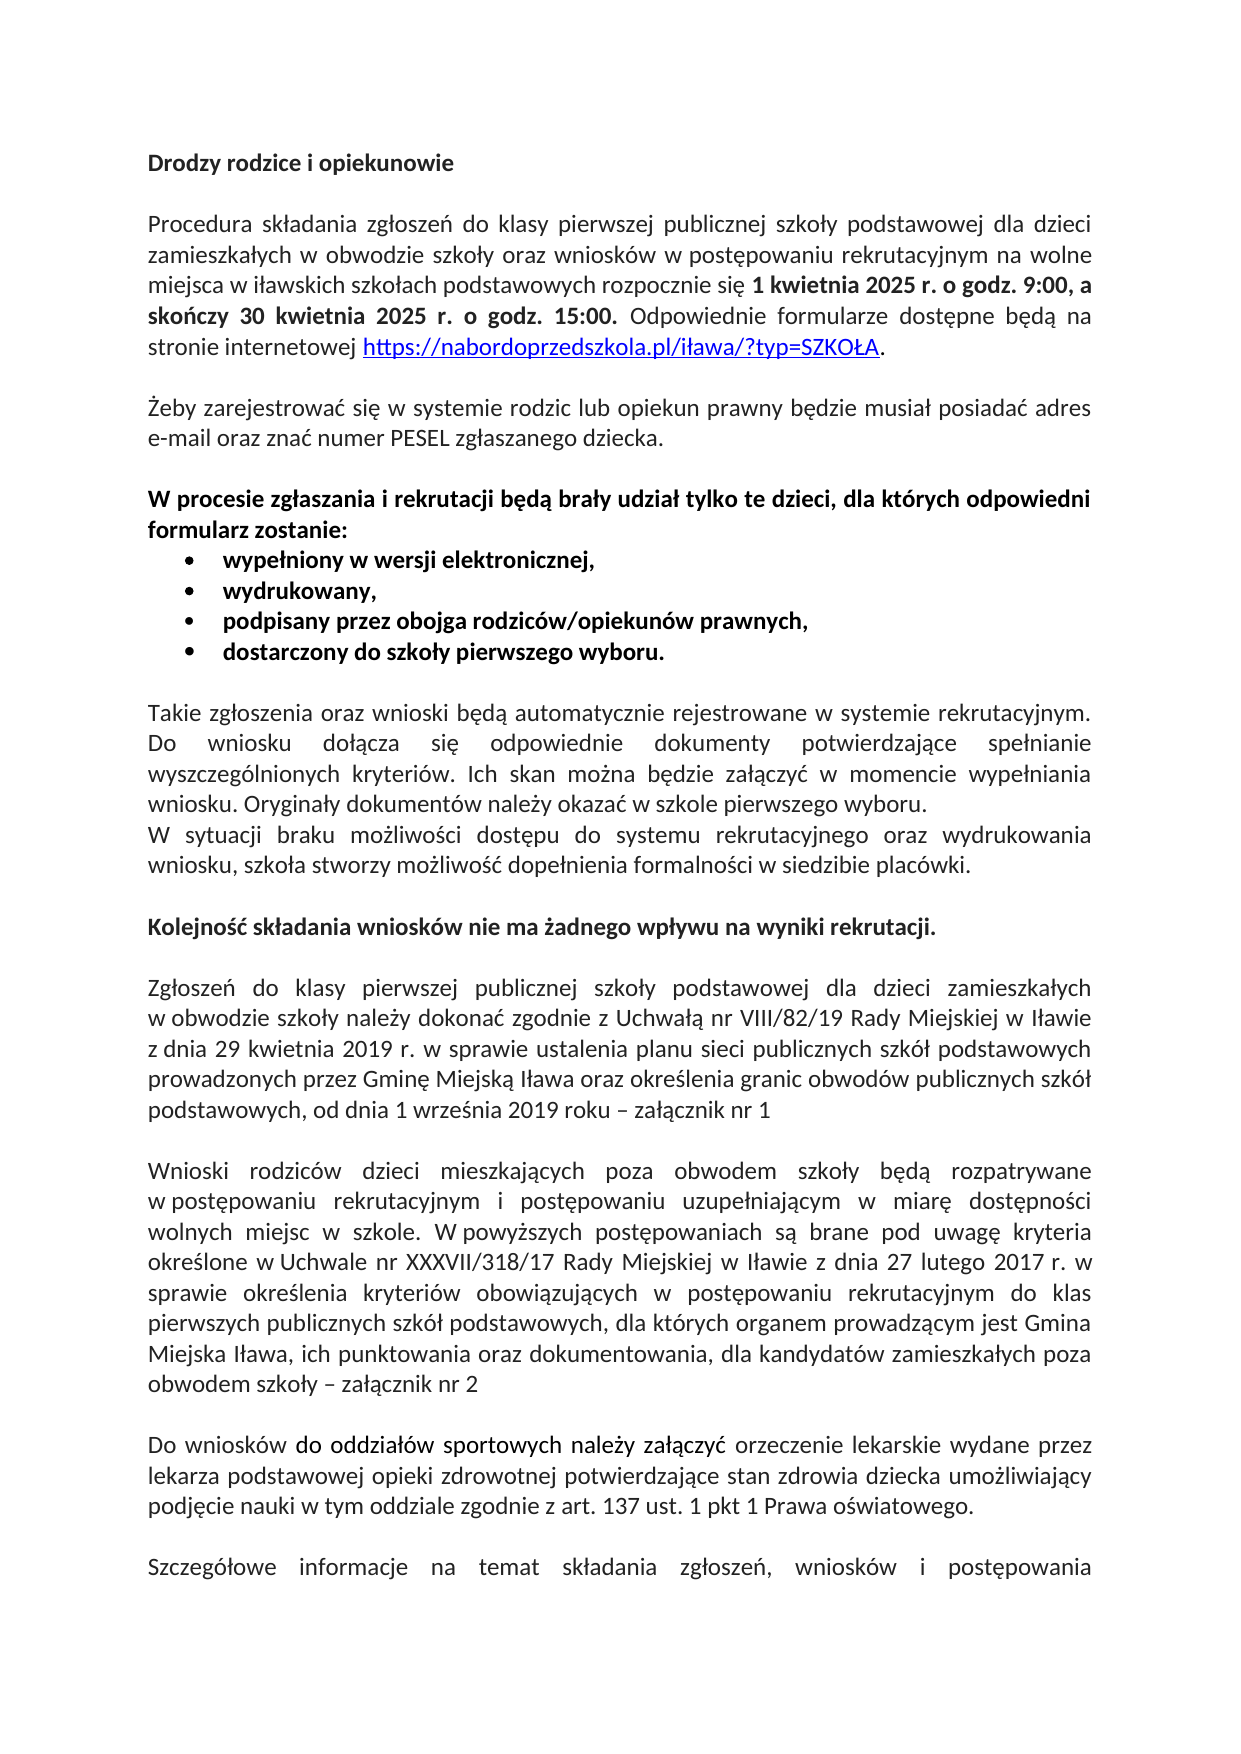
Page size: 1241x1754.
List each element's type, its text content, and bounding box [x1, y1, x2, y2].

list wypełniony w wersji elektronicznej, [185, 544, 1093, 575]
text Do wniosków do oddziałów sportowych należy załączyć orzeczenie lekarskie wydane przez lekarza podstawowej opieki zdrowotnej potwierdzające stan zdrowia dziecka umożliwiający podjęcie nauki w tym oddziale zgodnie z art. 137 ust. 1 pkt 1 Prawa oświatowego. [148, 1429, 1093, 1521]
text Kolejność składania wniosków nie ma żadnego wpływu na wyniki rekrutacji. [148, 911, 1093, 941]
list podpisany przez obojga rodziców/opiekunów prawnych, [185, 605, 1093, 636]
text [148, 1521, 1093, 1582]
text Wnioski rodziców dzieci mieszkających poza obwodem szkoły będą rozpatrywane w postępowaniu rekrutacyjnym i postępowaniu uzupełniającym w miarę dostępności wolnych miejsc w szkole. W powyższych postępowaniach są brane pod uwagę kryteria określone w Uchwale nr XXXVII/318/17 Rady Miejskiej w Iławie z dnia 27 lutego 2017 r. w sprawie określenia kryteriów obowiązujących w postępowaniu rekrutacyjnym do klas pierwszych publicznych szkół podstawowych, dla których organem prowadzącym jest Gmina Miejska Iława, ich punktowania oraz dokumentowania, dla kandydatów zamieszkałych poza obwodem szkoły – załącznik nr 2 [148, 1155, 1093, 1399]
text Żeby zarejestrować się w systemie rodzic lub opiekun prawny będzie musiał posiadać adres e-mail oraz znać numer PESEL zgłaszanego dziecka. [148, 392, 1093, 453]
text Takie zgłoszenia oraz wnioski będą automatycznie rejestrowane w systemie rekrutacyjnym. Do wniosku dołącza się odpowiednie dokumenty potwierdzające spełnianie wyszczególnionych kryteriów. Ich skan można będzie załączyć w momencie wypełniania wniosku. Oryginały dokumentów należy okazać w szkole pierwszego wyboru. [148, 697, 1093, 819]
list wydrukowany, [185, 575, 1093, 605]
text Drodzy rodzice i opiekunowie [148, 148, 1093, 178]
text Zgłoszeń do klasy pierwszej publicznej szkoły podstawowej dla dzieci zamieszkałych w obwodzie szkoły należy dokonać zgodnie z Uchwałą nr VIII/82/19 Rady Miejskiej w Iławie z dnia 29 kwietnia 2019 r. w sprawie ustalenia planu sieci publicznych szkół podstawowych prowadzonych przez Gminę Miejską Iława oraz określenia granic obwodów publicznych szkół podstawowych, od dnia 1 września 2019 roku – załącznik nr 1 [148, 972, 1093, 1124]
text W sytuacji braku możliwości dostępu do systemu rekrutacyjnego oraz wydrukowania wniosku, szkoła stworzy możliwość dopełnienia formalności w siedzibie placówki. [148, 819, 1093, 880]
text W procesie zgłaszania i rekrutacji będą brały udział tylko te dzieci, dla których odpowiedni formularz zostanie: [148, 483, 1093, 544]
list dostarczony do szkoły pierwszego wyboru. [185, 636, 1093, 666]
text Procedura składania zgłoszeń do klasy pierwszej publicznej szkoły podstawowej dla dzieci zamieszkałych w obwodzie szkoły oraz wniosków w postępowaniu rekrutacyjnym na wolne miejsca w iławskich szkołach podstawowych rozpocznie się 1 kwietnia 2025 r. o godz. 9:00, a skończy 30 kwietnia 2025 r. o godz. 15:00. Odpowiednie formularze dostępne będą na stronie internetowej https://nabordoprzedszkola.pl/iława/?typ=SZKOŁA. [148, 209, 1093, 361]
